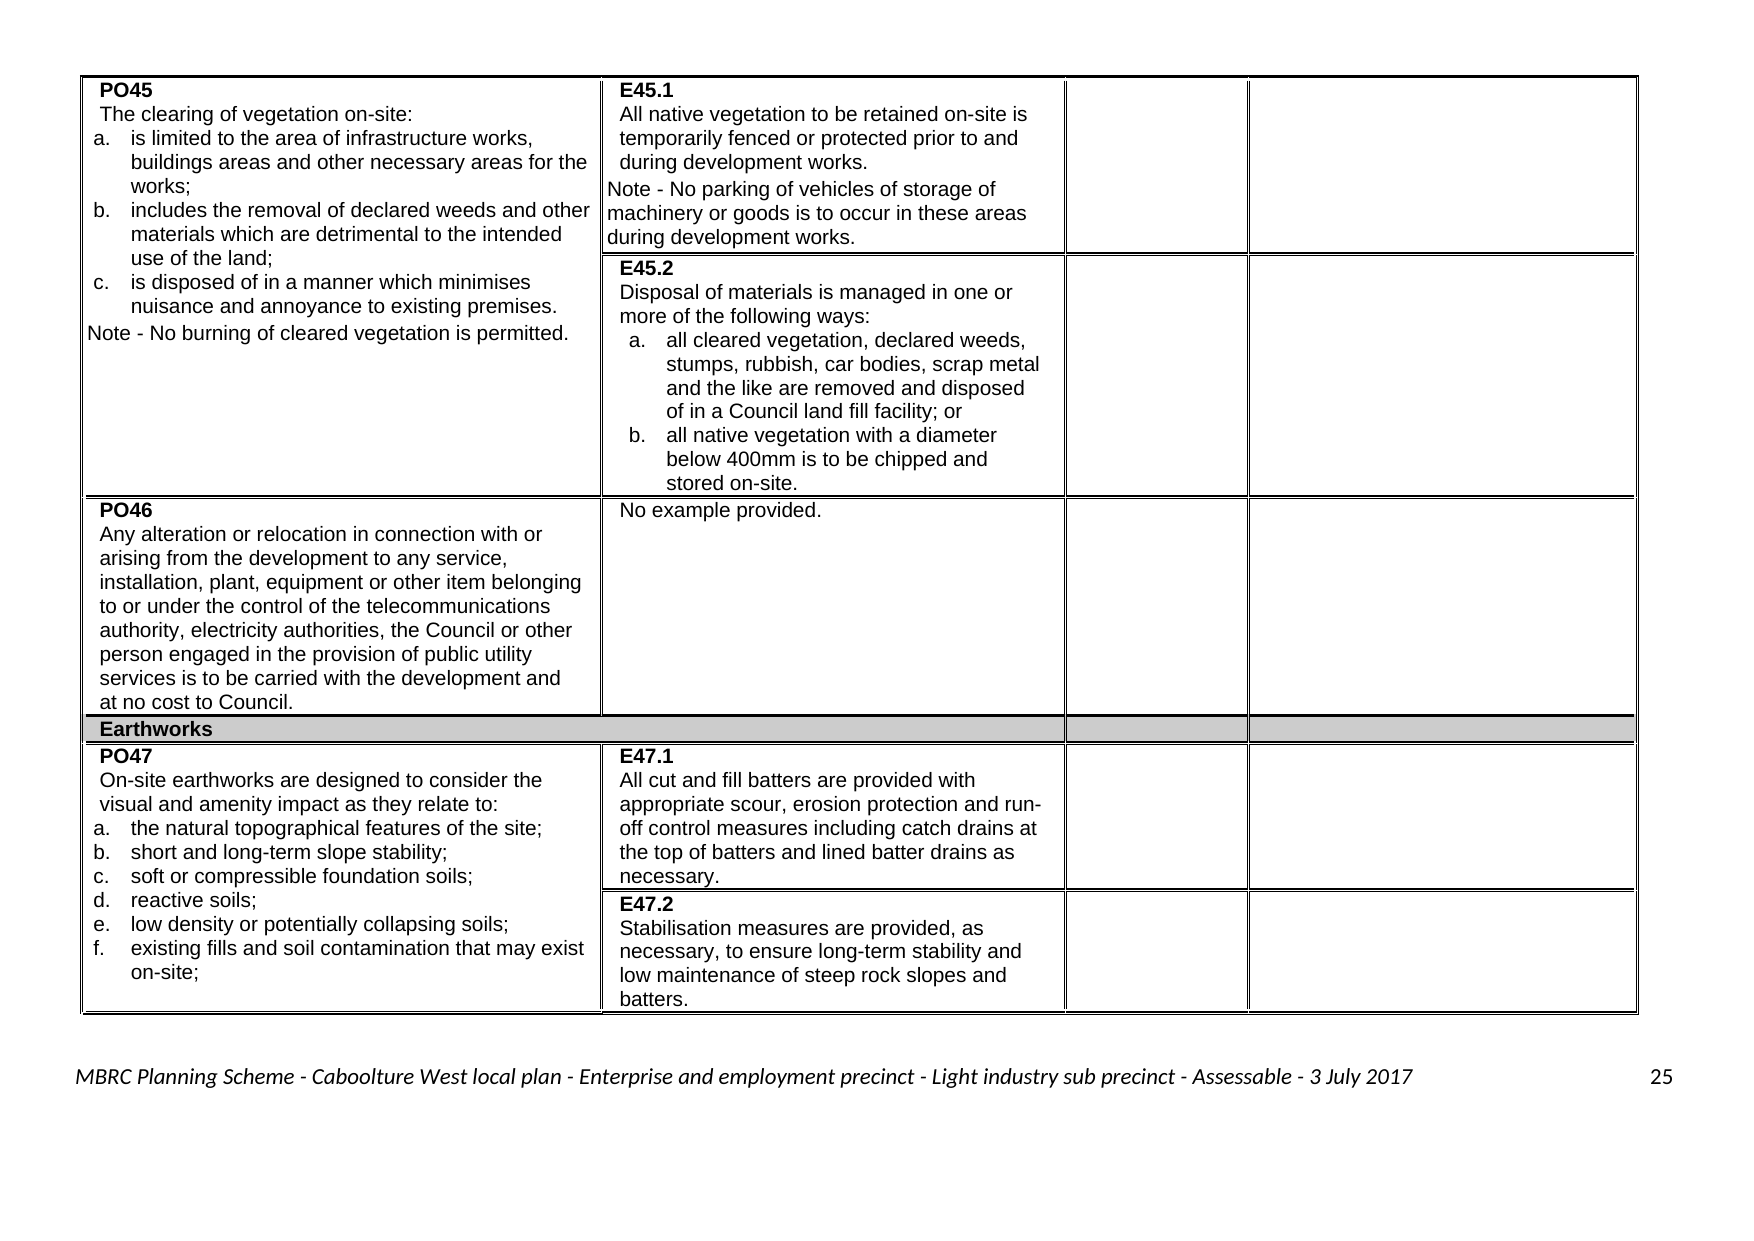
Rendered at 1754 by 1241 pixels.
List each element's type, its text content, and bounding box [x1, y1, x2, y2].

table_cell [1250, 495, 1636, 714]
table_cell [1066, 892, 1249, 1011]
table_cell E47.2 Stabilisation measures are provided, as necessary, to ensure long-term stability and low maintenance of steep rock slopes and batters. [601, 892, 1066, 1011]
table_cell [1250, 252, 1636, 495]
table_cell [1067, 717, 1247, 741]
table_cell [1066, 78, 1249, 252]
table_cell PO46 Any alteration or relocation in connection with or arising from the development to any service, installation, plant, equipment or other item belonging to or under the control of the telecommunications authority, electricity authorities, the Council or other person engaged in the provision of public utility services is to be carried with the development and at no cost to Council. [83, 495, 600, 714]
table_cell [1249, 888, 1636, 1011]
table_cell [1067, 256, 1247, 495]
table_cell [1067, 499, 1247, 714]
table_cell E47.1 All cut and fill batters are provided with appropriate scour, erosion protection and run-off control measures including catch drains at the top of batters and lined batter drains as necessary. [603, 745, 1064, 888]
table_cell E45.2 Disposal of materials is managed in one or more of the following ways: all cleared vegetation, declared weeds, stumps, rubbish, car bodies, scrap metal and the like are removed and disposed of in a Council land fill facility; or all native vegetation with a diameter below 400mm is to be chipped and stored on-site. [603, 256, 1064, 495]
table_cell Earthworks [83, 714, 1064, 741]
table_cell [1250, 714, 1636, 741]
table_cell No example provided. [603, 499, 1064, 714]
table_cell [1067, 745, 1247, 888]
table_cell PO47 On-site earthworks are designed to consider the visual and amenity impact as they relate to: the natural topographical features of the site; short and long-term slope stability; soft or compressible foundation soils; reactive soils; low density or potentially collapsing soils; existing fills and soil contamination that may exist on-site; the stability and maintenance of steep rock slopes and batters; excavation (cut) and fill and impacts on the amenity of adjoining lots (e.g. residential) [83, 741, 601, 1011]
table_cell E45.1 All native vegetation to be retained on-site is temporarily fenced or protected prior to and during development works. [601, 78, 1066, 252]
table_cell [1249, 78, 1636, 252]
table_cell [1250, 741, 1636, 888]
table_cell PO45 The clearing of vegetation on-site: is limited to the area of infrastructure works, buildings areas and other necessary areas for the works; includes the removal of declared weeds and other materials which are detrimental to the intended use of the land; is disposed of in a manner which minimises nuisance and annoyance to existing premises. [83, 78, 601, 495]
